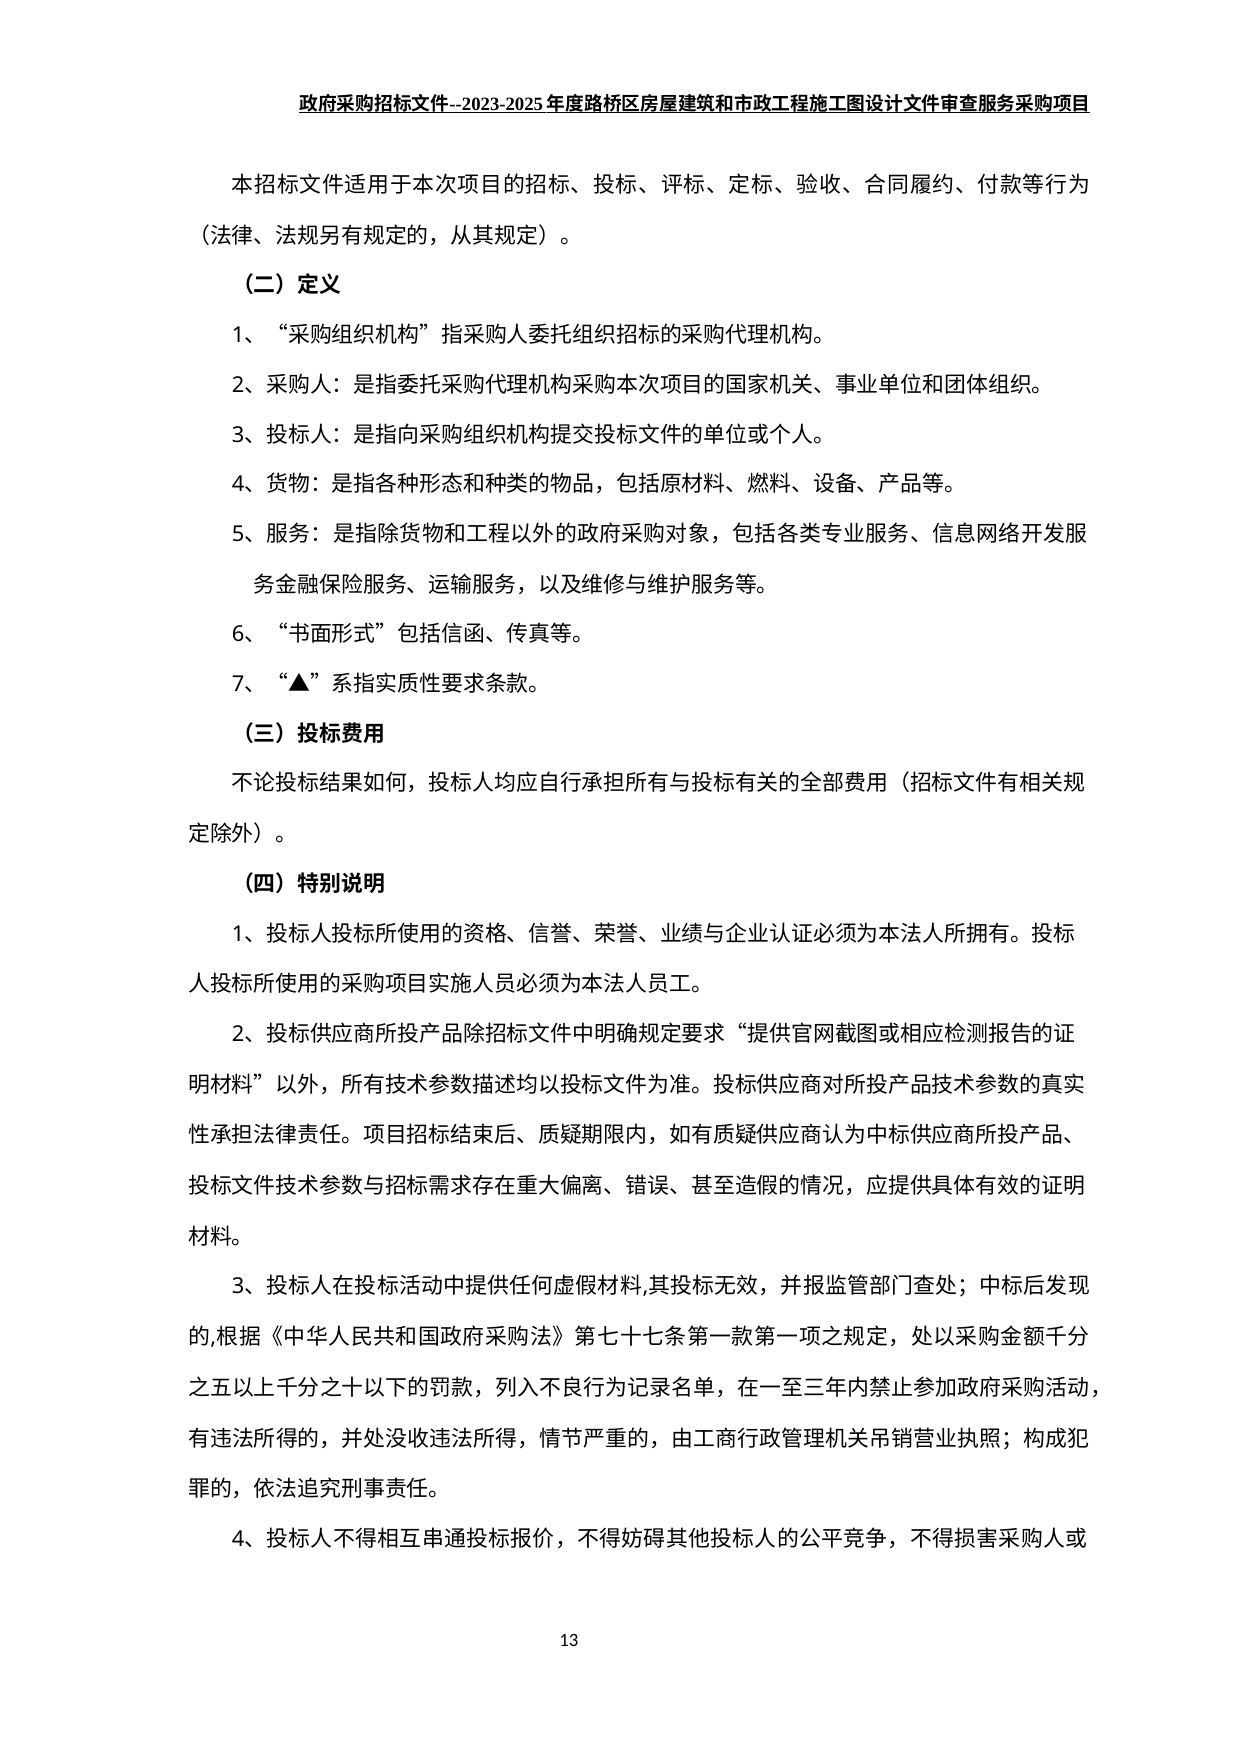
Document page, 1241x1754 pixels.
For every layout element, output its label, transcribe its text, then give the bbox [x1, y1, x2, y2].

text 2、投标供应商所投产品除招标文件中明确规定要求“提供官网截图或相应检测报告的证明材料”以外，所有技术参数描述均以投标文件为准。投标供应商对所投产品技术参数的真实性承担法律责任。项目招标结束后、质疑期限内，如有质疑供应商认为中标供应商所投产品、投标文件技术参数与招标需求存在重大偏离、错误、甚至造假的情况，应提供具体有效的证明材料。 [188, 1015, 1090, 1252]
text 7、“▲”系指实质性要求条款。 [188, 665, 1090, 699]
text 5、服务：是指除货物和工程以外的政府采购对象，包括各类专业服务、信息网络开发服务金融保险服务、运输服务，以及维修与维护服务等。 [232, 515, 1090, 599]
text 3、投标人在投标活动中提供任何虚假材料,其投标无效，并报监管部门查处；中标后发现的,根据《中华人民共和国政府采购法》第七十七条第一款第一项之规定，处以采购金额千分之五以上千分之十以下的罚款，列入不良行为记录名单，在一至三年内禁止参加政府采购活动，有违法所得的，并处没收违法所得，情节严重的，由工商行政管理机关吊销营业执照；构成犯罪的，依法追究刑事责任。 [188, 1267, 1090, 1504]
text 6、“书面形式”包括信函、传真等。 [188, 615, 1090, 649]
text 本招标文件适用于本次项目的招标、投标、评标、定标、验收、合同履约、付款等行为（法律、法规另有规定的，从其规定）。 [188, 166, 1090, 251]
text 1、“采购组织机构”指采购人委托组织招标的采购代理机构。 [188, 316, 1090, 350]
text （二）定义 [188, 266, 1090, 300]
text （四）特别说明 [188, 865, 1090, 899]
text （三）投标费用 [188, 715, 1090, 748]
text 3、投标人：是指向采购组织机构提交投标文件的单位或个人。 [188, 416, 1090, 449]
text 4、货物：是指各种形态和种类的物品，包括原材料、燃料、设备、产品等。 [188, 465, 1090, 499]
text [188, 1520, 1090, 1554]
text 2、采购人：是指委托采购代理机构采购本次项目的国家机关、事业单位和团体组织。 [188, 366, 1090, 400]
text 1、投标人投标所使用的资格、信誉、荣誉、业绩与企业认证必须为本法人所拥有。投标人投标所使用的采购项目实施人员必须为本法人员工。 [188, 914, 1090, 999]
text 不论投标结果如何，投标人均应自行承担所有与投标有关的全部费用（招标文件有相关规定除外）。 [188, 764, 1090, 849]
